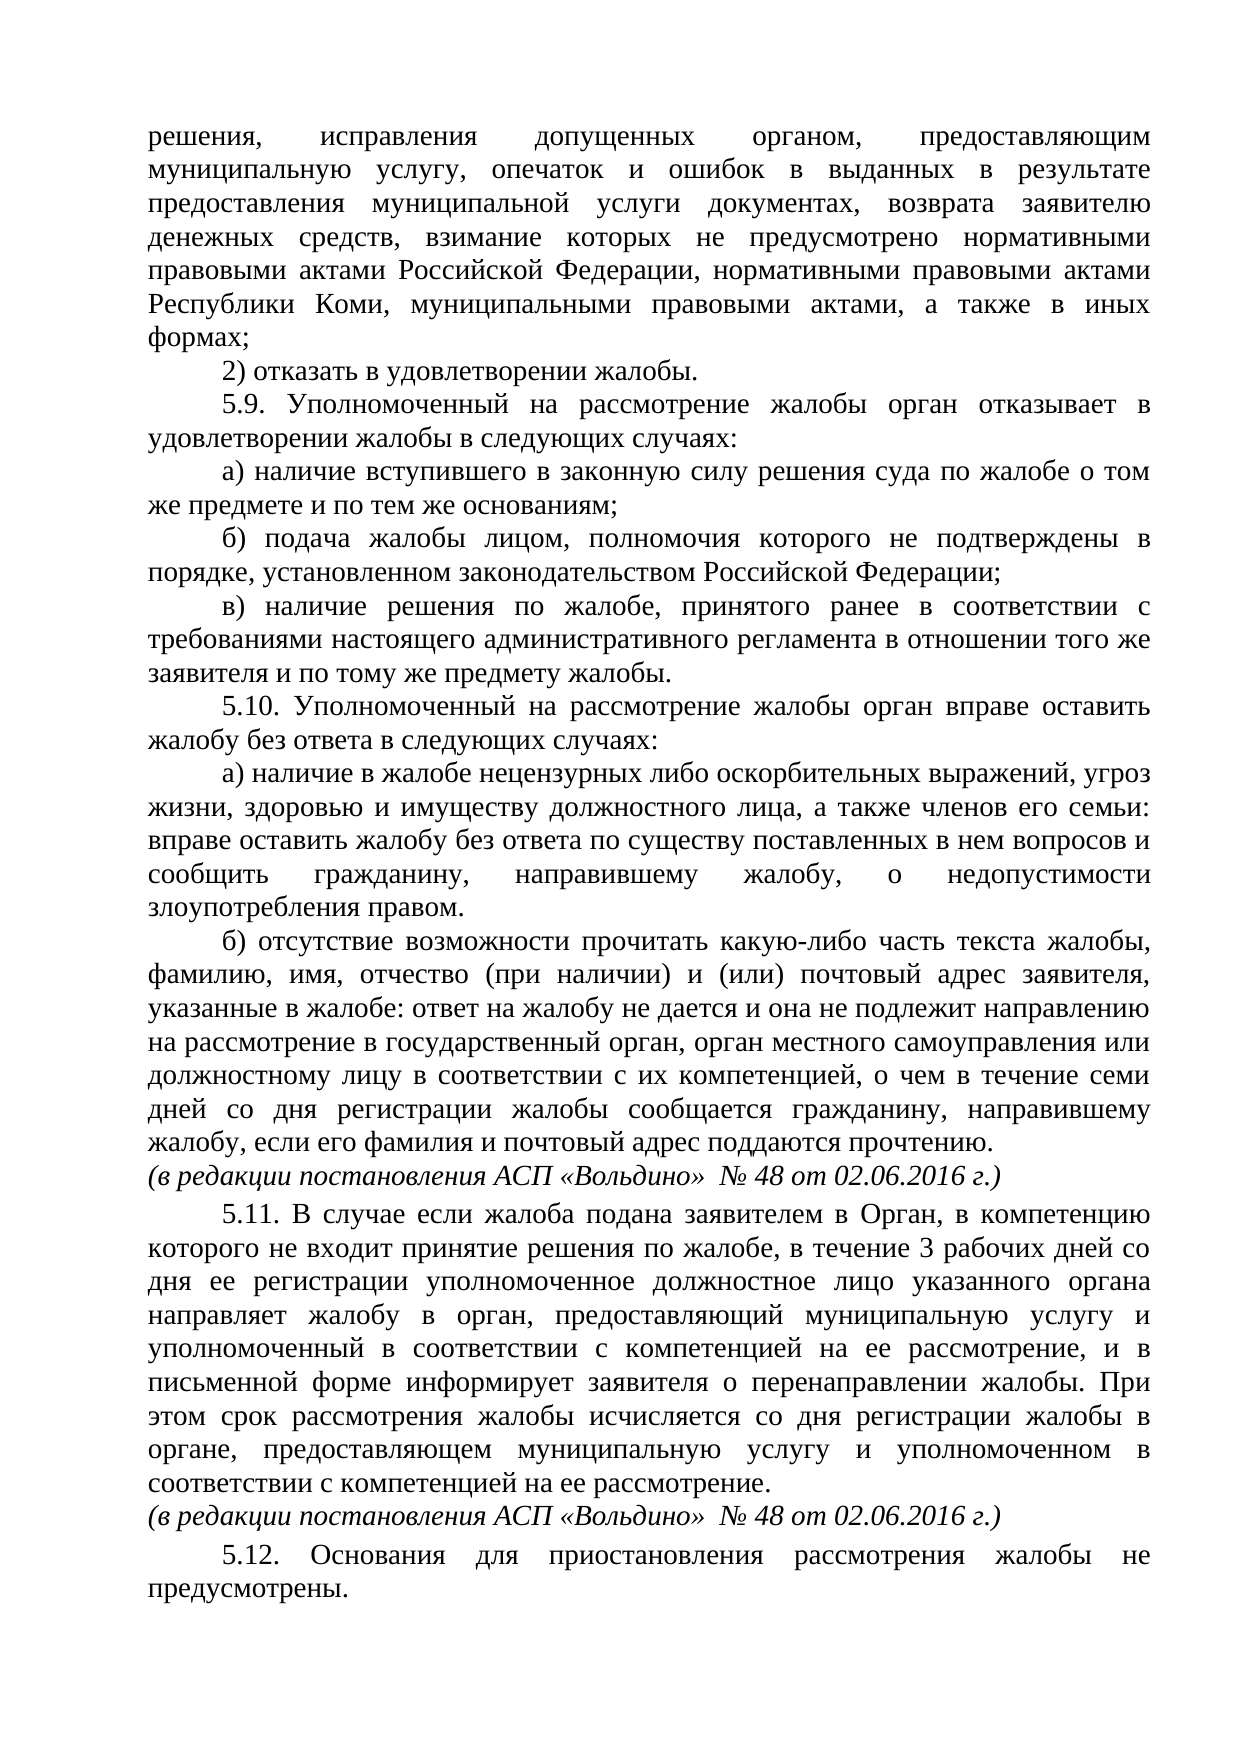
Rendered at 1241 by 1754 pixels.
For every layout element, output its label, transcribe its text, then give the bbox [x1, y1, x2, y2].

text 5.10. Уполномоченный на рассмотрение жалобы орган вправе оставить жалобу без ответа в следующих случаях: [148, 688, 1152, 755]
text в) наличие решения по жалобе, принятого ранее в соответствии с требованиями настоящего административного регламента в отношении того же заявителя и по тому же предмету жалобы. [148, 588, 1152, 688]
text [148, 118, 1152, 353]
text 2) отказать в удовлетворении жалобы. [148, 353, 1152, 386]
text 5.12. Основания для приостановления рассмотрения жалобы не предусмотрены. [148, 1537, 1152, 1604]
text а) наличие в жалобе нецензурных либо оскорбительных выражений, угроз жизни, здоровью и имуществу должностного лица, а также членов его семьи: вправе оставить жалобу без ответа по существу поставленных в нем вопросов и сообщить гражданину, направившему жалобу, о недопустимости злоупотребления правом. [148, 755, 1152, 923]
text а) наличие вступившего в законную силу решения суда по жалобе о том же предмете и по тем же основаниям; [148, 453, 1152, 521]
text 5.9. Уполномоченный на рассмотрение жалобы орган отказывает в удовлетворении жалобы в следующих случаях: [148, 386, 1152, 453]
text б) отсутствие возможности прочитать какую-либо часть текста жалобы, фамилию, имя, отчество (при наличии) и (или) почтовый адрес заявителя, указанные в жалобе: ответ на жалобу не дается и она не подлежит направлению на рассмотрение в государственный орган, орган местного самоуправления или должностному лицу в соответствии с их компетенцией, о чем в течение семи дней со дня регистрации жалобы сообщается гражданину, направившему жалобу, если его фамилия и почтовый адрес поддаются прочтению. [148, 923, 1152, 1158]
text (в редакции постановления АСП «Вольдино» № 48 от 02.06.2016 г.) [148, 1158, 1152, 1191]
text 5.11. В случае если жалоба подана заявителем в Орган, в компетенцию которого не входит принятие решения по жалобе, в течение 3 рабочих дней со дня ее регистрации уполномоченное должностное лицо указанного органа направляет жалобу в орган, предоставляющий муниципальную услугу и уполномоченный в соответствии с компетенцией на ее рассмотрение, и в письменной форме информирует заявителя о перенаправлении жалобы. При этом срок рассмотрения жалобы исчисляется со дня регистрации жалобы в органе, предоставляющем муниципальную услугу и уполномоченном в соответствии с компетенцией на ее рассмотрение. [148, 1196, 1152, 1498]
text (в редакции постановления АСП «Вольдино» № 48 от 02.06.2016 г.) [148, 1498, 1152, 1532]
text б) подача жалобы лицом, полномочия которого не подтверждены в порядке, установленном законодательством Российской Федерации; [148, 521, 1152, 588]
